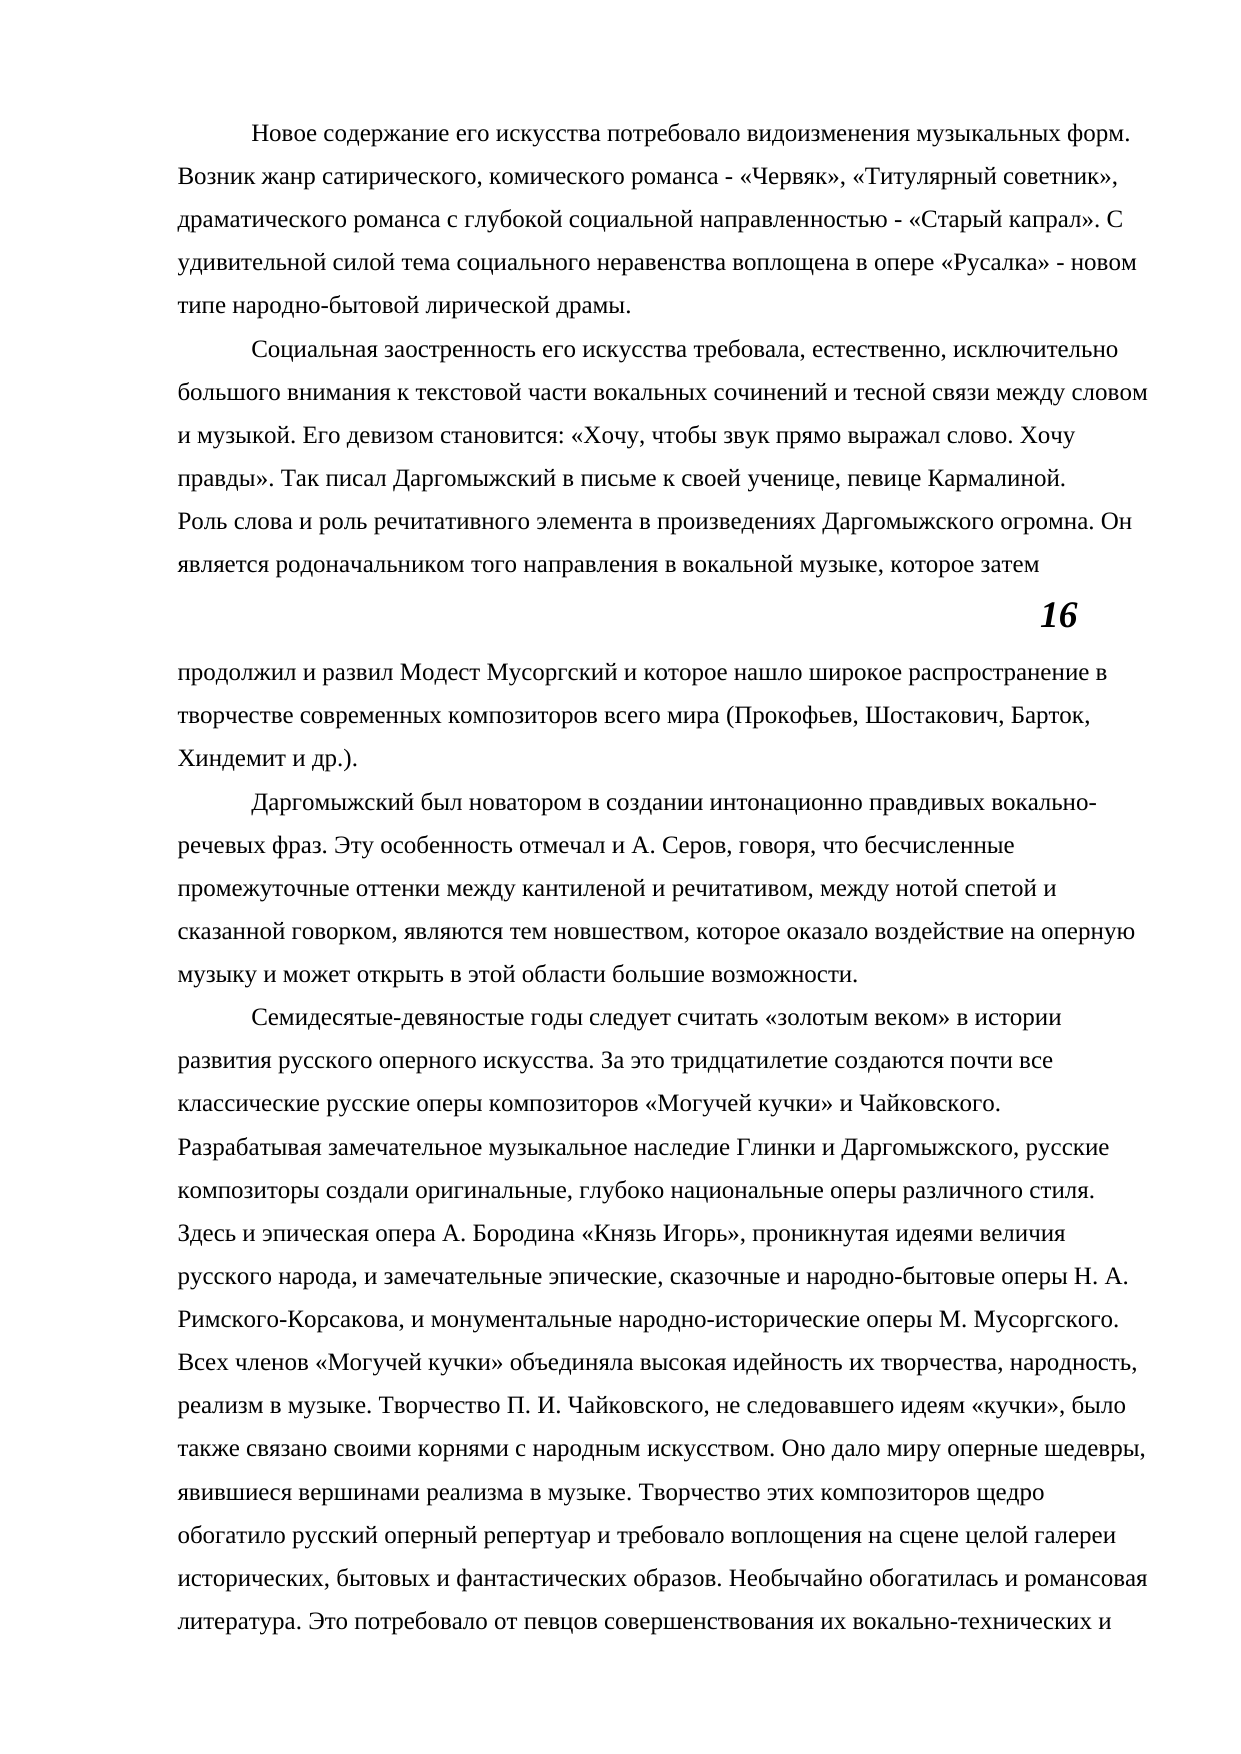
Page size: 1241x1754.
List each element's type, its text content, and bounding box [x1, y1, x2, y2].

text продолжил и развил Модест Мусоргский и которое нашло широкое распространение в творчестве современных композиторов всего мира (Прокофьев, Шостакович, Барток, Хиндемит и др.). [177, 657, 1152, 772]
text Новое содержание его искусства потребовало видоизменения музыкальных форм. Возник жанр сатирического, комического романса - «Червяк», «Титулярный советник», драматического романса с глубокой социальной направленностью - «Старый капрал». С удивительной силой тема социального неравенства воплощена в опере «Русалка» - новом типе народно-бытовой лирической драмы. [177, 118, 1152, 319]
text Социальная заостренность его искусства требовала, естественно, исключительно большого внимания к текстовой части вокальных сочинений и тесной связи между словом и музыкой. Его девизом становится: «Хочу, чтобы звук прямо выражал слово. Хочу правды». Так писал Даргомыжский в письме к своей ученице, певице Кармалиной. [177, 334, 1152, 492]
text Даргомыжский был новатором в создании интонационно правдивых вокально-речевых фраз. Эту особенность отмечал и А. Серов, говоря, что бесчисленные промежуточные оттенки между кантиленой и речитативом, между нотой спетой и сказанной говорком, являются тем новшеством, которое оказало воздействие на оперную музыку и может открыть в этой области большие возможности. [177, 787, 1152, 988]
text Роль слова и роль речитативного элемента в произведениях Даргомыжского огромна. Он является родоначальником того направления в вокальной музыке, которое затем [177, 506, 1152, 578]
text 16 [177, 592, 1152, 636]
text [177, 1002, 1152, 1635]
